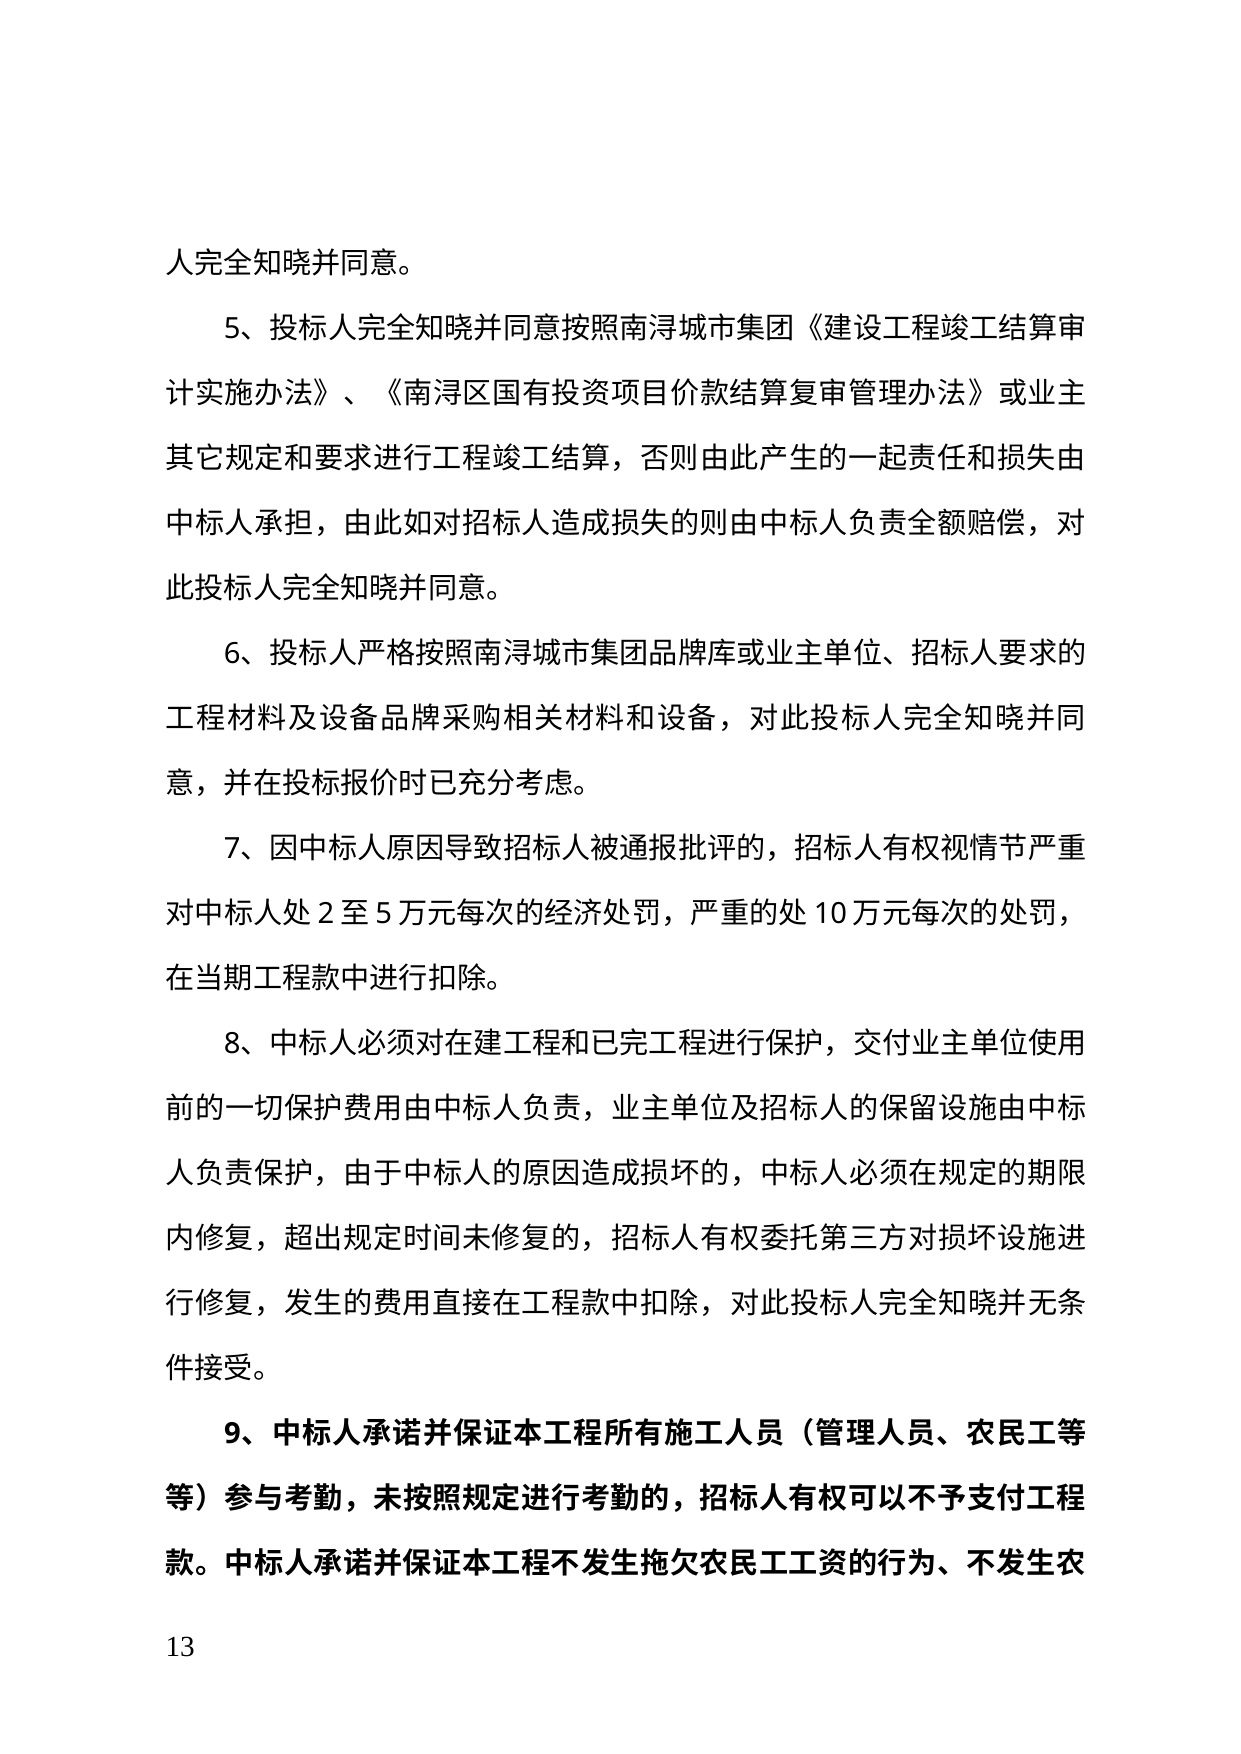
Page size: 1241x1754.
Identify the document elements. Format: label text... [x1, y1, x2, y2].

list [165, 229, 1087, 294]
text 6、投标人严格按照南浔城市集团品牌库或业主单位、招标人要求的工程材料及设备品牌采购相关材料和设备，对此投标人完全知晓并同意，并在投标报价时已充分考虑。 [165, 619, 1087, 814]
text 7、因中标人原因导致招标人被通报批评的，招标人有权视情节严重对中标人处2至5万元每次的经济处罚，严重的处10万元每次的处罚，在当期工程款中进行扣除。 [165, 814, 1087, 1009]
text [165, 1399, 1087, 1594]
text 8、中标人必须对在建工程和已完工程进行保护，交付业主单位使用前的一切保护费用由中标人负责，业主单位及招标人的保留设施由中标人负责保护，由于中标人的原因造成损坏的，中标人必须在规定的期限内修复，超出规定时间未修复的，招标人有权委托第三方对损坏设施进行修复，发生的费用直接在工程款中扣除，对此投标人完全知晓并无条件接受。 [165, 1009, 1087, 1399]
list 5、投标人完全知晓并同意按照南浔城市集团《建设工程竣工结算审计实施办法》、《南浔区国有投资项目价款结算复审管理办法》或业主其它规定和要求进行工程竣工结算，否则由此产生的一起责任和损失由中标人承担，由此如对招标人造成损失的则由中标人负责全额赔偿，对此投标人完全知晓并同意。 [165, 294, 1087, 619]
